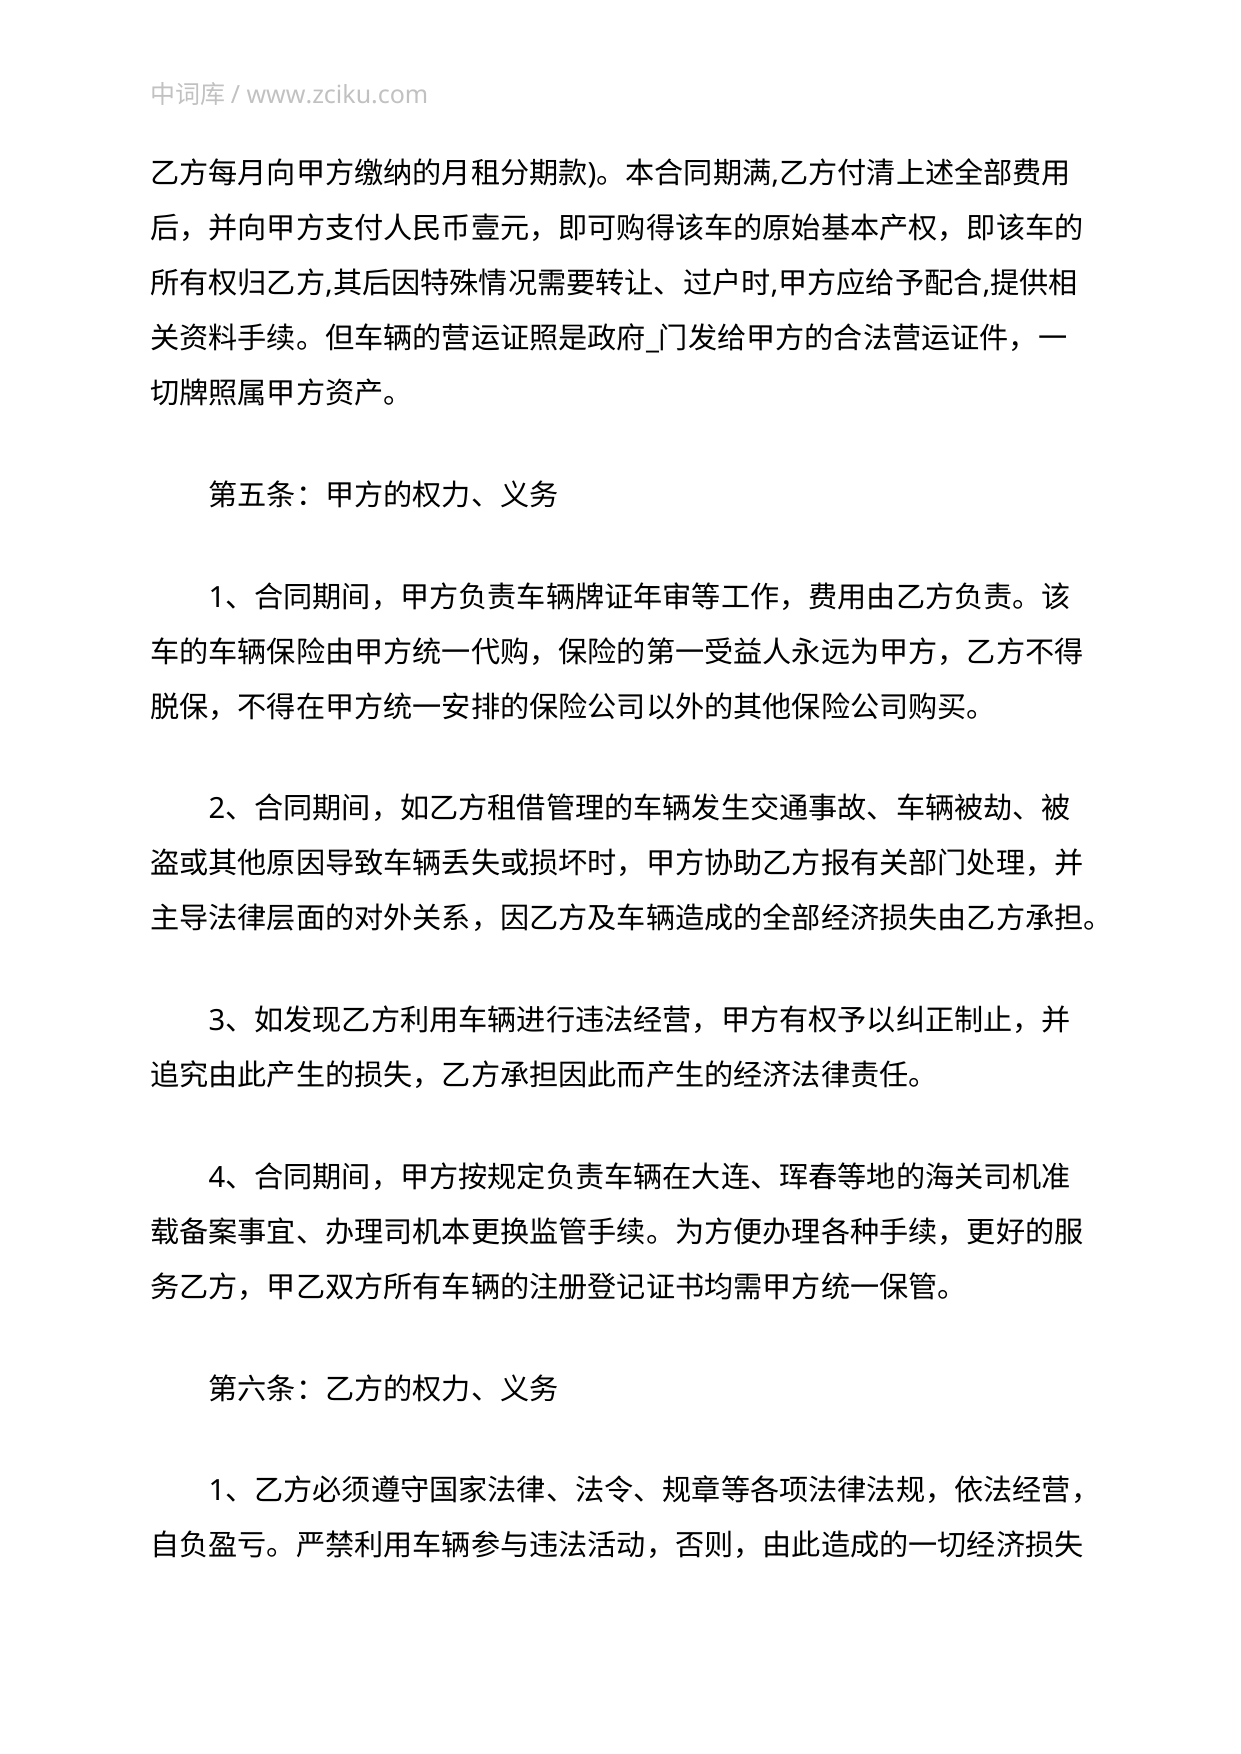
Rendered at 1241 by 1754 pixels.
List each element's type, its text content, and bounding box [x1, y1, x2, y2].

text 3、如发现乙方利用车辆进行违法经营，甲方有权予以纠正制止，并追究由此产生的损失，乙方承担因此而产生的经济法律责任。 [150, 997, 1090, 1094]
text 2、合同期间，如乙方租借管理的车辆发生交通事故、车辆被劫、被盗或其他原因导致车辆丢失或损坏时，甲方协助乙方报有关部门处理，并主导法律层面的对外关系，因乙方及车辆造成的全部经济损失由乙方承担。 [150, 785, 1090, 937]
text 第五条：甲方的权力、义务 [150, 472, 1090, 514]
text 第六条：乙方的权力、义务 [150, 1365, 1090, 1407]
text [150, 150, 1090, 412]
text 4、合同期间，甲方按规定负责车辆在大连、珲春等地的海关司机准载备案事宜、办理司机本更换监管手续。为方便办理各种手续，更好的服务乙方，甲乙双方所有车辆的注册登记证书均需甲方统一保管。 [150, 1153, 1090, 1306]
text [150, 1467, 1090, 1564]
text 1、合同期间，甲方负责车辆牌证年审等工作，费用由乙方负责。该车的车辆保险由甲方统一代购，保险的第一受益人永远为甲方，乙方不得脱保，不得在甲方统一安排的保险公司以外的其他保险公司购买。 [150, 573, 1090, 726]
